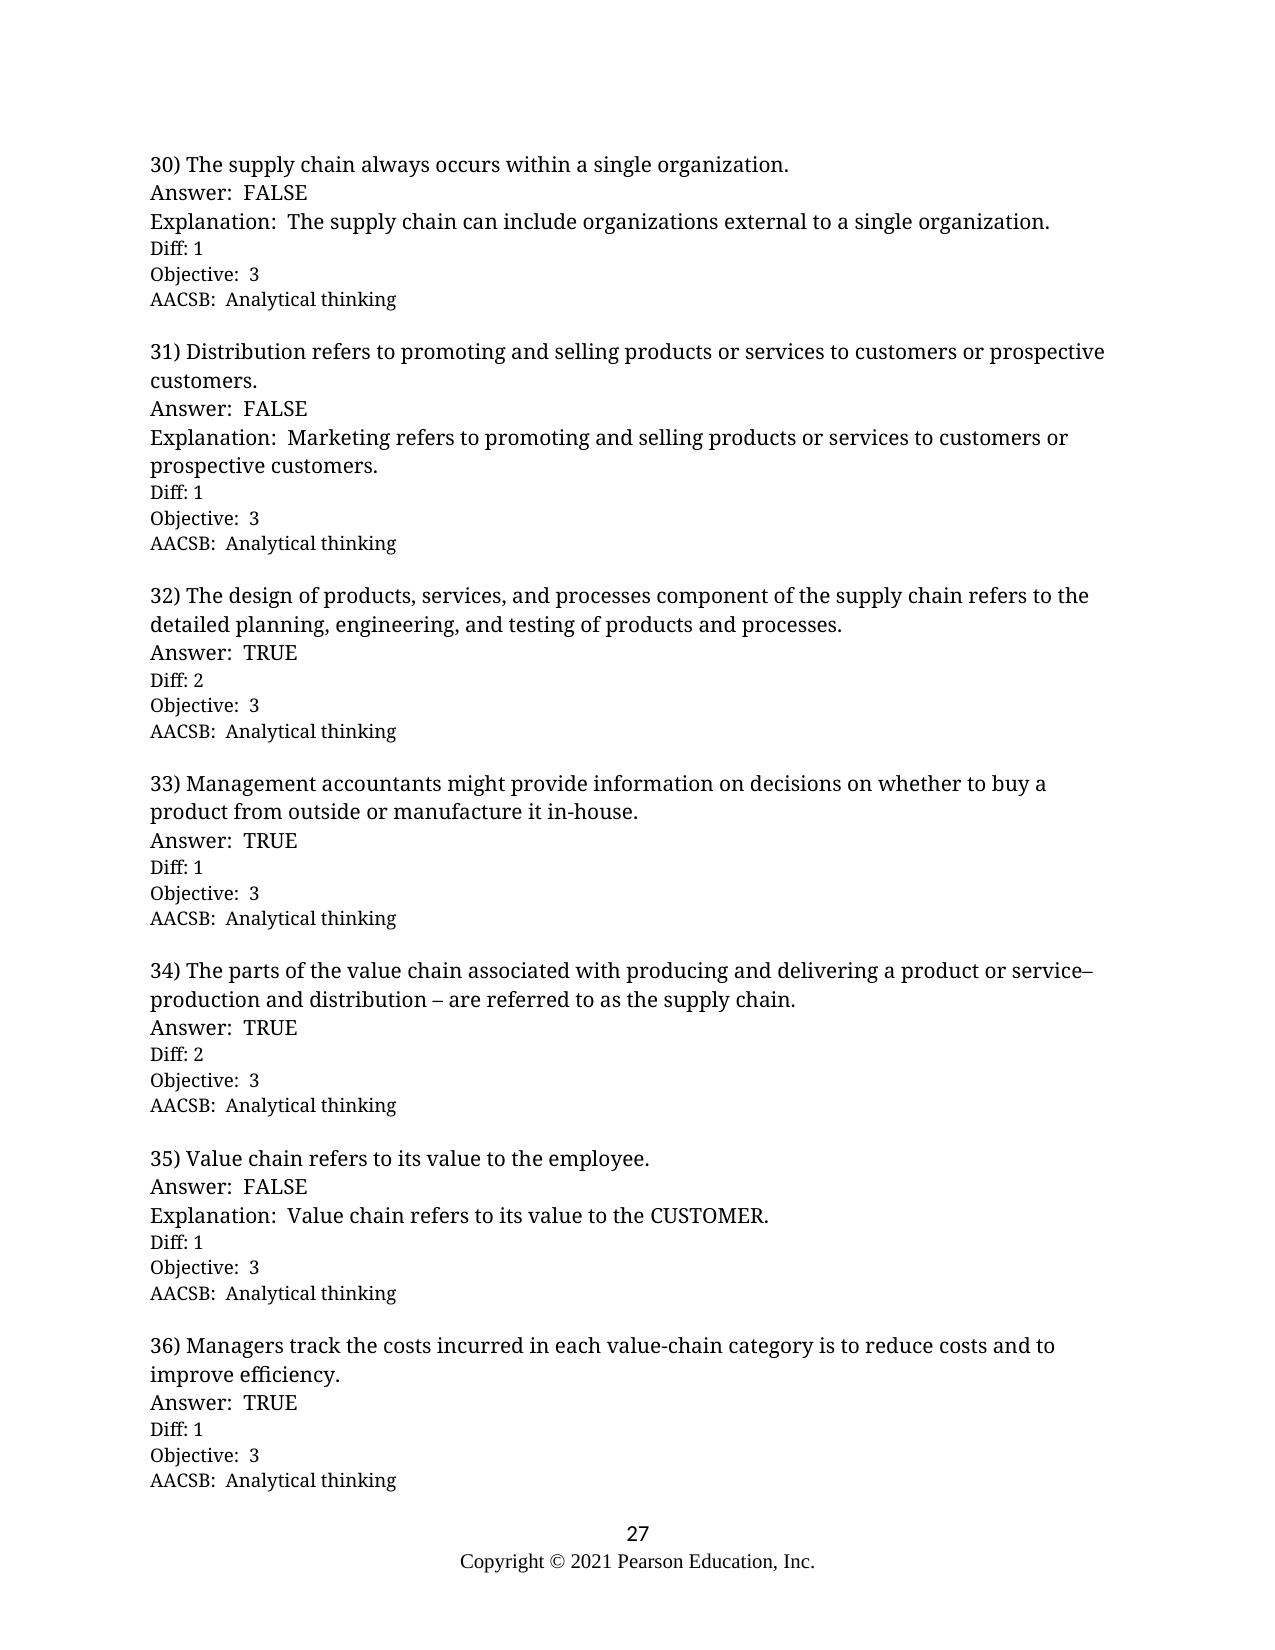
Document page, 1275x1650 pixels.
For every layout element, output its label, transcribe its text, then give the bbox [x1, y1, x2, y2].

text AACSB: Analytical thinking [150, 286, 1125, 312]
text Answer: FALSE [150, 394, 1125, 423]
text Diff: 2 [150, 1042, 1125, 1067]
text Answer: TRUE [150, 638, 1125, 667]
text Diff: 1 [150, 235, 1125, 261]
text Diff: 2 [150, 667, 1125, 692]
text Answer: TRUE [150, 1388, 1125, 1417]
text Explanation: Value chain refers to its value to the customer. [150, 1201, 1125, 1229]
text Explanation: The supply chain can include organizations external to a single organization. [150, 207, 1125, 235]
text AACSB: Analytical thinking [150, 905, 1125, 931]
text Answer: FALSE [150, 1172, 1125, 1201]
text AACSB: Analytical thinking [150, 531, 1125, 556]
text Objective: 3 [150, 261, 1125, 286]
text Objective: 3 [150, 880, 1125, 905]
text Diff: 1 [150, 1229, 1125, 1255]
text 36) Managers track the costs incurred in each value-chain category is to reduce costs and to improve efficiency. [150, 1331, 1125, 1388]
text 34) The parts of the value chain associated with producing and delivering a product or service–production and distribution – are referred to as the supply chain. [150, 956, 1125, 1013]
text 31) Distribution refers to promoting and selling products or services to customers or prospective customers. [150, 337, 1125, 394]
text 30) The supply chain always occurs within a single organization. [150, 150, 1125, 178]
text Objective: 3 [150, 505, 1125, 531]
text 32) The design of products, services, and processes component of the supply chain refers to the detailed planning, engineering, and testing of products and processes. [150, 582, 1125, 638]
text Explanation: Marketing refers to promoting and selling products or services to customers or prospective customers. [150, 423, 1125, 479]
text AACSB: Analytical thinking [150, 1468, 1125, 1493]
text AACSB: Analytical thinking [150, 718, 1125, 743]
text Answer: TRUE [150, 1013, 1125, 1042]
text Answer: FALSE [150, 178, 1125, 207]
text AACSB: Analytical thinking [150, 1093, 1125, 1118]
text Objective: 3 [150, 1067, 1125, 1093]
text AACSB: Analytical thinking [150, 1280, 1125, 1306]
text Diff: 1 [150, 479, 1125, 505]
text 35) Value chain refers to its value to the employee. [150, 1144, 1125, 1172]
text Objective: 3 [150, 1442, 1125, 1468]
text Diff: 1 [150, 854, 1125, 880]
text Objective: 3 [150, 1255, 1125, 1280]
text Objective: 3 [150, 692, 1125, 718]
text Answer: TRUE [150, 826, 1125, 854]
text 33) Management accountants might provide information on decisions on whether to buy a product from outside or manufacture it in-house. [150, 769, 1125, 826]
text Diff: 1 [150, 1417, 1125, 1442]
